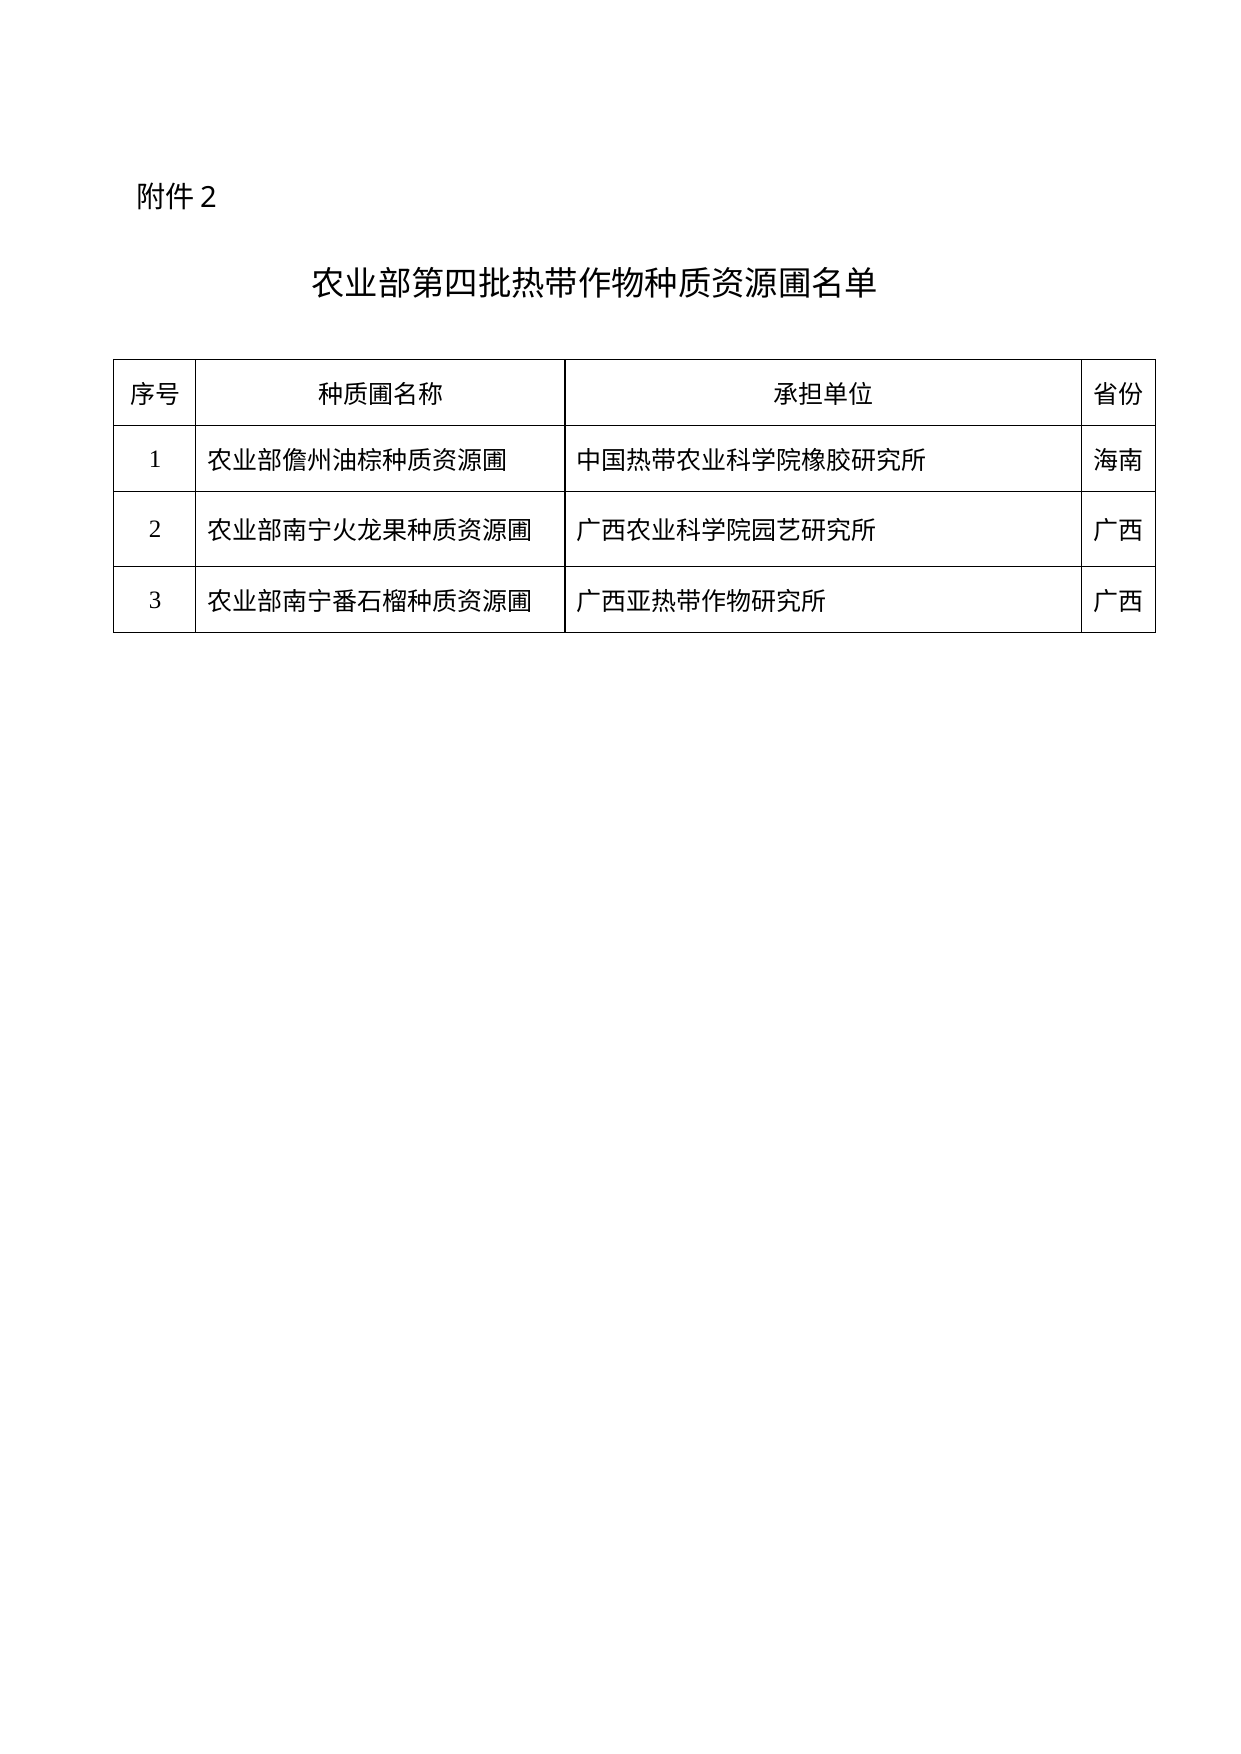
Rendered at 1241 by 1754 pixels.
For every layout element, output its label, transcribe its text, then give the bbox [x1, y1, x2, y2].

table_cell 农业部儋州油棕种质资源圃 [196, 426, 564, 491]
text 附件2 [136, 162, 1053, 227]
table_header 承担单位 [566, 360, 1081, 425]
table_header 序号 [114, 360, 195, 425]
table_cell 农业部南宁火龙果种质资源圃 [196, 492, 564, 566]
table_header 省份 [1082, 360, 1155, 425]
table_header 种质圃名称 [196, 360, 564, 425]
table_cell 广西 [1082, 492, 1155, 566]
text 农业部第四批热带作物种质资源圃名单 [136, 248, 1053, 313]
table_cell 2 [114, 492, 195, 566]
table_cell 广西农业科学院园艺研究所 [566, 492, 1081, 566]
table_cell 广西亚热带作物研究所 [566, 567, 1081, 632]
table_cell 3 [114, 567, 195, 632]
table_cell 1 [114, 426, 195, 491]
table_cell 农业部南宁番石榴种质资源圃 [196, 567, 564, 632]
table_cell 中国热带农业科学院橡胶研究所 [566, 426, 1081, 491]
table_cell 海南 [1082, 426, 1155, 491]
table_cell 广西 [1082, 567, 1155, 632]
